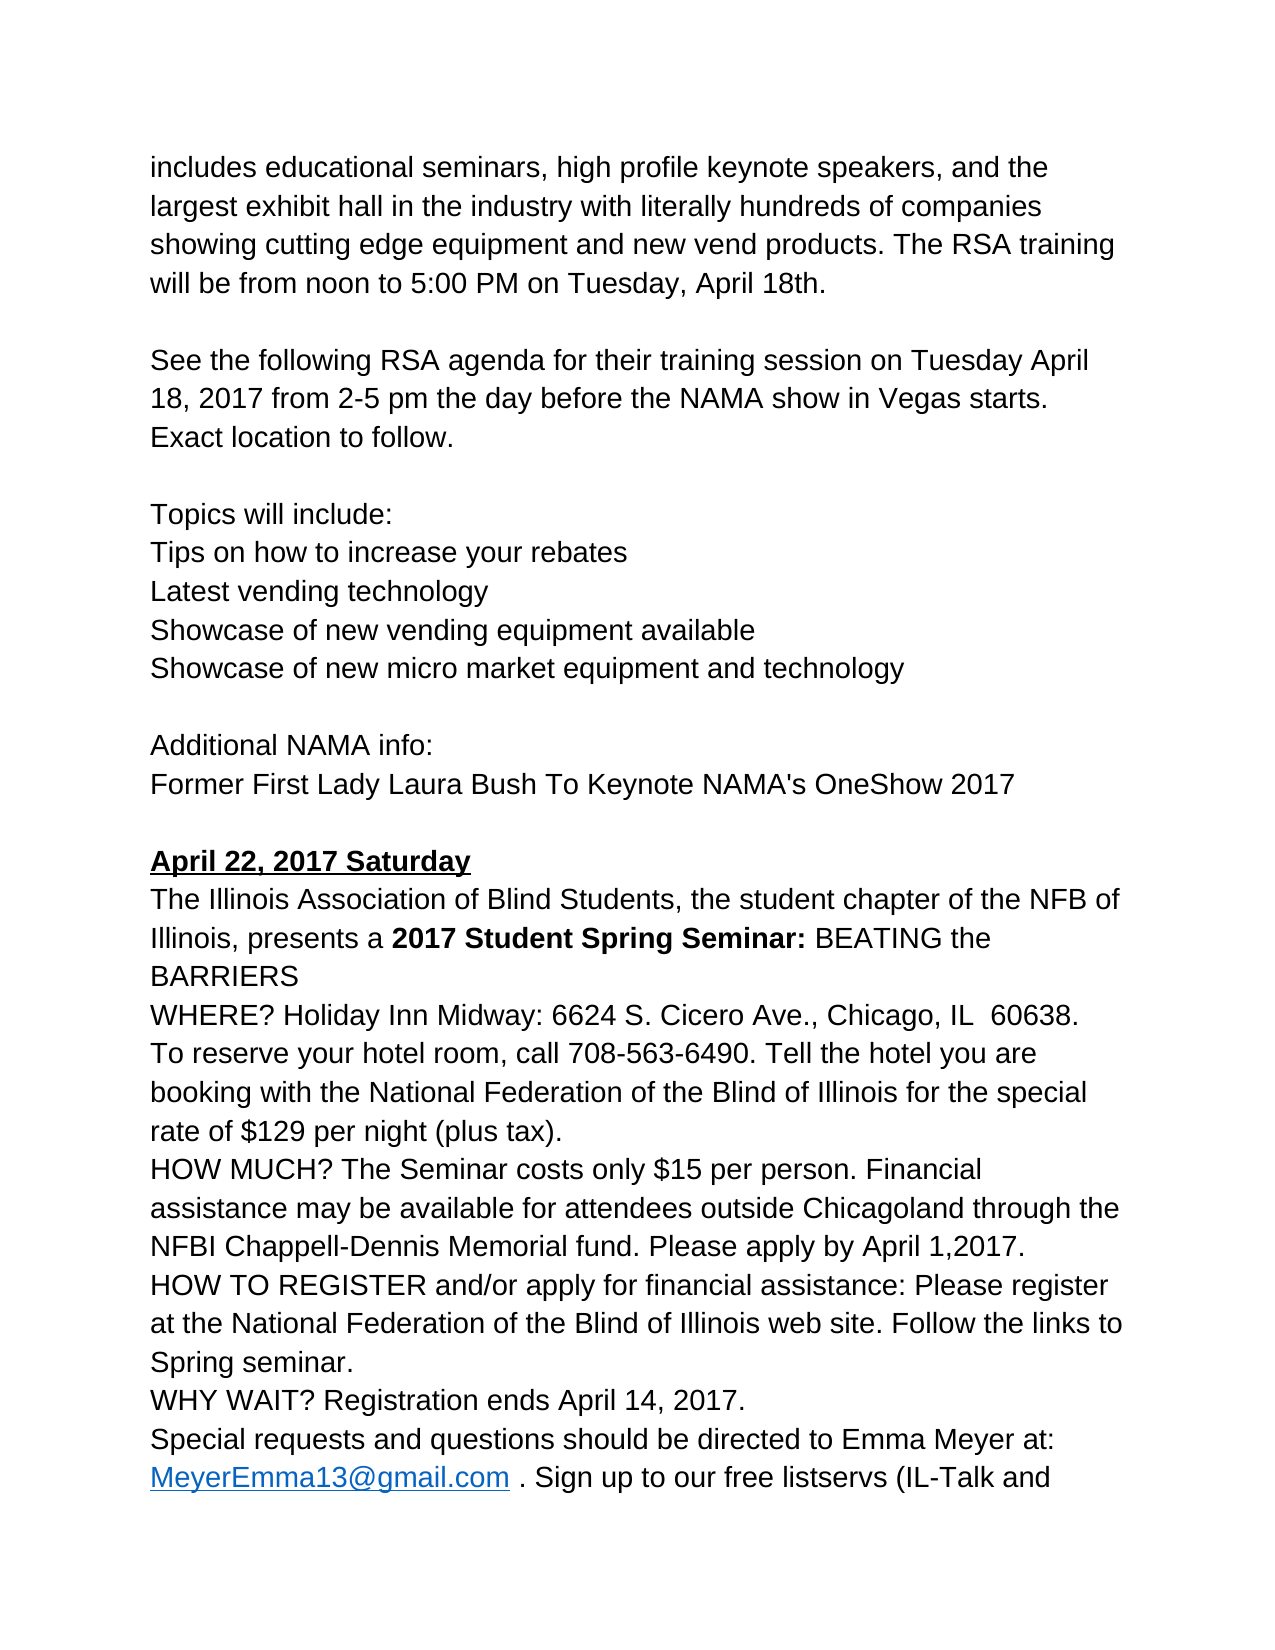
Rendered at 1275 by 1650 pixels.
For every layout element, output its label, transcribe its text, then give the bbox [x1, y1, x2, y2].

text April 22, 2017 Saturday [150, 844, 1125, 877]
text Latest vending technology [150, 574, 1125, 607]
text HOW MUCH? The Seminar costs only $15 per person. Financial assistance may be available for attendees outside Chicagoland through the NFBI Chappell-Dennis Memorial fund. Please apply by April 1,2017. [150, 1152, 1125, 1263]
text Tips on how to increase your rebates [150, 535, 1125, 569]
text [150, 1422, 1125, 1494]
text WHERE? Holiday Inn Midway: 6624 S. Cicero Ave., Chicago, IL 60638. To reserve your hotel room, call 708-563-6490. Tell the hotel you are booking with the National Federation of the Blind of Illinois for the special rate of $129 per night (plus tax). [150, 998, 1125, 1147]
text Showcase of new vending equipment available [150, 612, 1125, 646]
text The Illinois Association of Blind Students, the student chapter of the NFB of Illinois, presents a 2017 Student Spring Seminar: BEATING the BARRIERS [150, 882, 1125, 993]
text Additional NAMA info: [150, 728, 1125, 762]
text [150, 150, 1125, 299]
text HOW TO REGISTER and/or apply for financial assistance: Please register at the National Federation of the Blind of Illinois web site. Follow the links to Spring seminar. [150, 1268, 1125, 1378]
text See the following RSA agenda for their training session on Tuesday April 18, 2017 from 2-5 pm the day before the NAMA show in Vegas starts. Exact location to follow. [150, 343, 1125, 453]
text WHY WAIT? Registration ends April 14, 2017. [150, 1383, 1125, 1417]
text Topics will include: [150, 497, 1125, 530]
text Showcase of new micro market equipment and technology [150, 651, 1125, 684]
text Former First Lady Laura Bush To Keynote NAMA's OneShow 2017 [150, 767, 1125, 800]
